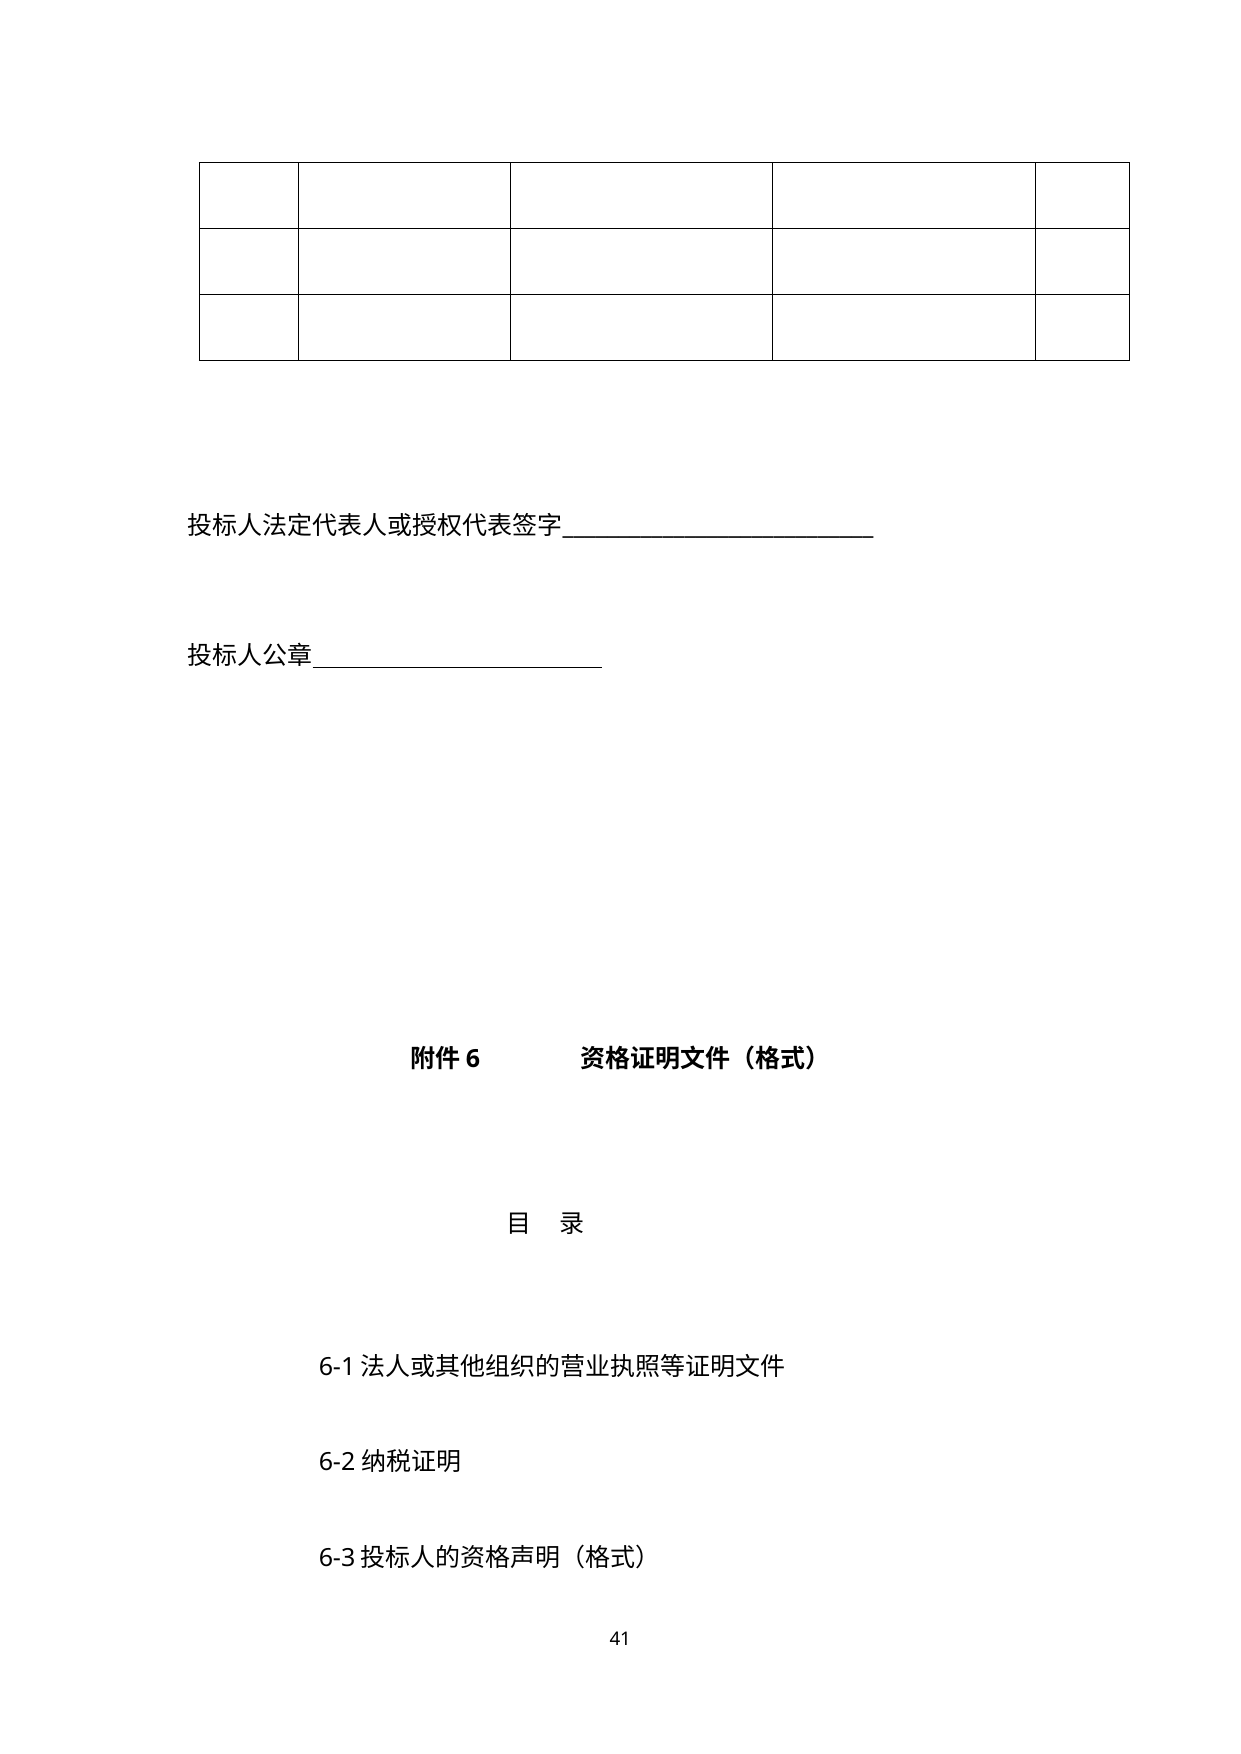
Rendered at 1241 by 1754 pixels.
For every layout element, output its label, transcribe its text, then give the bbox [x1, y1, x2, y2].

table_cell [511, 295, 772, 360]
table_cell [773, 295, 1035, 360]
text 投标人公章 [187, 621, 1053, 686]
subtitle 附件6 资格证明文件（格式） [187, 1024, 1053, 1089]
text 6-2 纳税证明 [318, 1427, 1053, 1492]
table_cell [200, 295, 298, 360]
text 6-1法人或其他组织的营业执照等证明文件 [318, 1332, 1053, 1397]
table_cell [773, 163, 1035, 228]
table_cell [200, 229, 298, 294]
table_cell [299, 229, 510, 294]
table_cell [299, 295, 510, 360]
table_cell [1036, 295, 1129, 360]
text 目 录 [481, 1189, 1053, 1254]
text 6-3投标人的资格声明（格式） [318, 1523, 1053, 1588]
table_cell [511, 163, 772, 228]
table_cell [299, 163, 510, 228]
text 投标人法定代表人或授权代表签字____________________________ [187, 491, 1053, 556]
table_cell [1036, 229, 1129, 294]
table_cell [773, 229, 1035, 294]
table_cell [200, 163, 298, 228]
table_cell [511, 229, 772, 294]
table_cell [1036, 163, 1129, 228]
